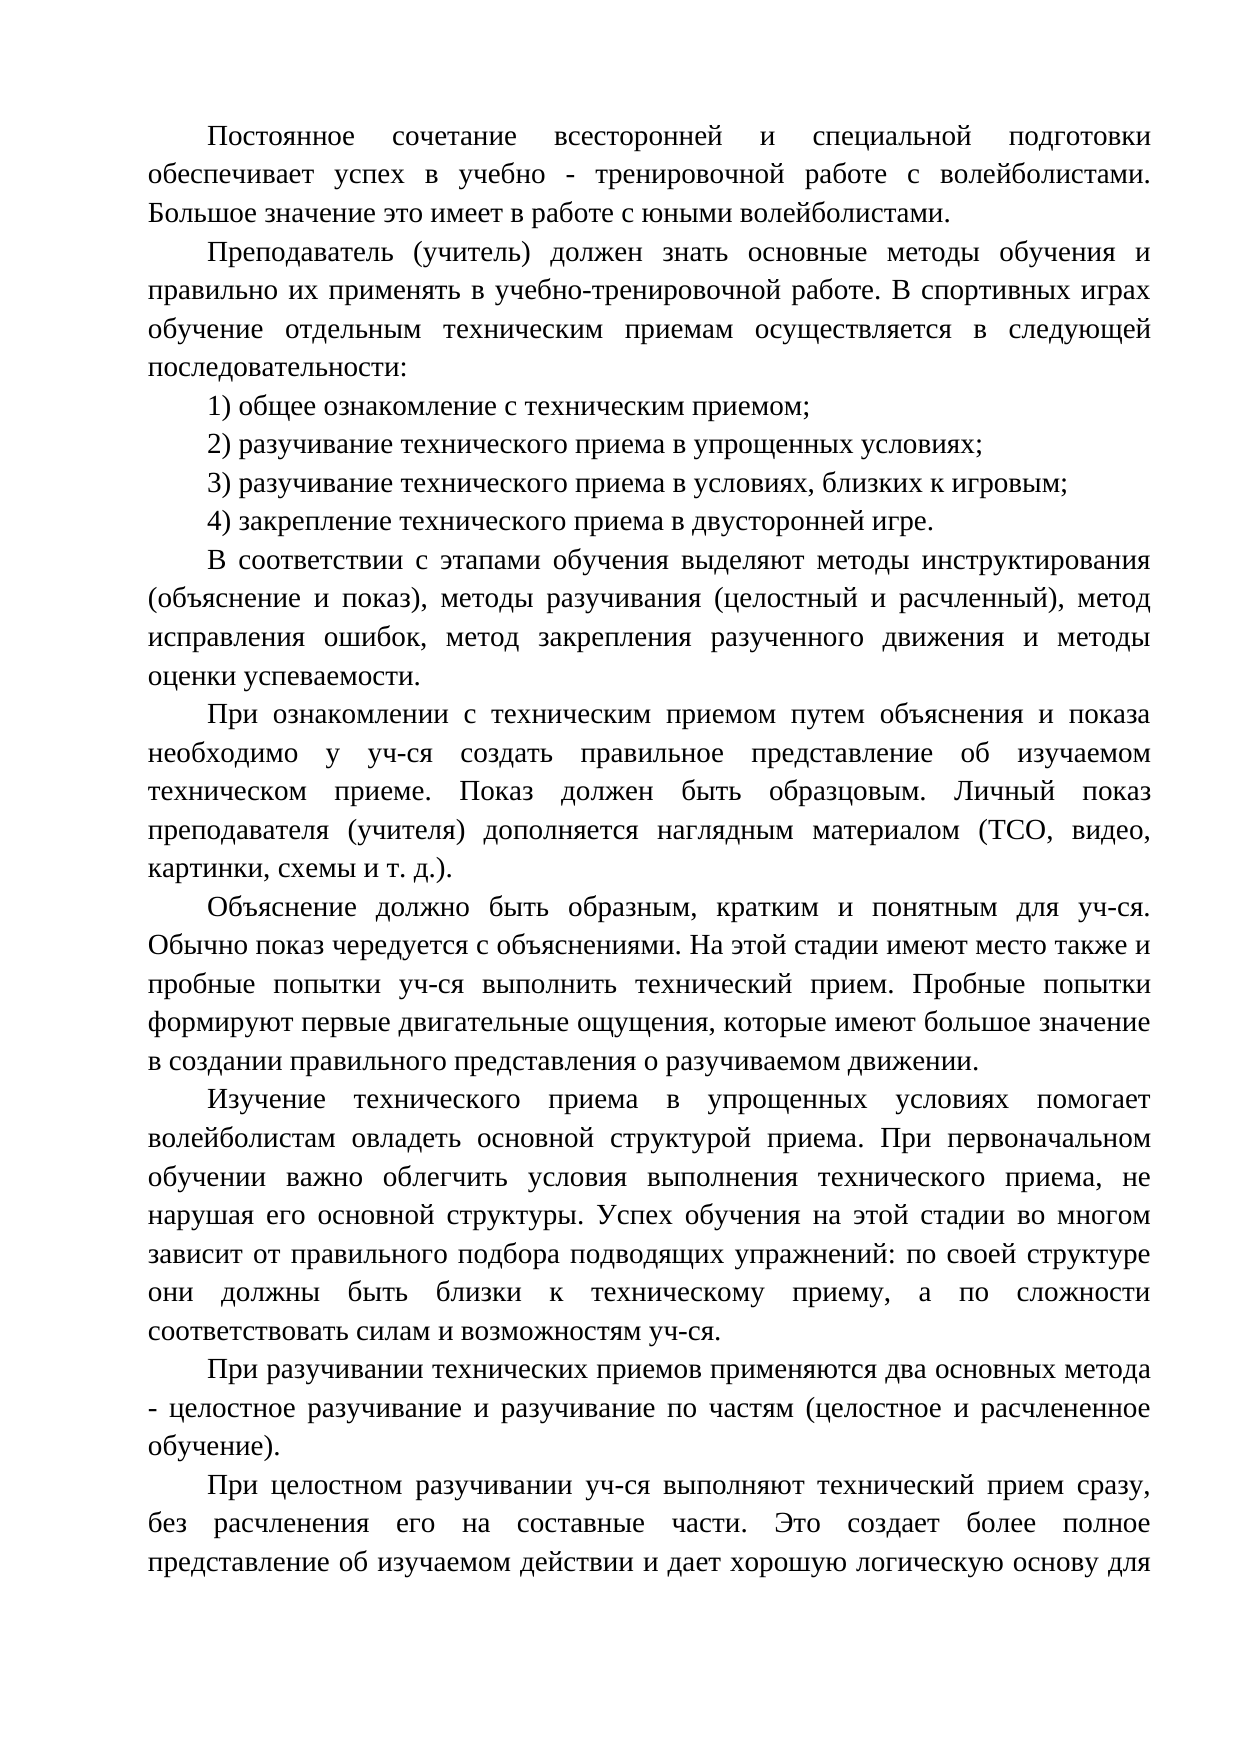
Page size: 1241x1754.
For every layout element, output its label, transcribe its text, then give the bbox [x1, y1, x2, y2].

text 4) закрепление технического приема в двусторонней игре. [148, 503, 1152, 537]
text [148, 1467, 1152, 1578]
text Объяснение должно быть образным, кратким и понятным для уч-ся. Обычно показ чередуется с объяснениями. На этой стадии имеют место также и пробные попытки уч-ся выполнить технический прием. Пробные попытки формируют первые двигательные ощущения, которые имеют большое значение в создании правильного представления о разучиваемом движении. [148, 889, 1152, 1077]
text При ознакомлении с техническим приемом путем объяснения и показа необходимо у уч-ся создать правильное представление об изучаемом техническом приеме. Показ должен быть образцовым. Личный показ преподавателя (учителя) дополняется наглядным материалом (ТСО, видео, картинки, схемы и т. д.). [148, 696, 1152, 884]
text Преподаватель (учитель) должен знать основные методы обучения и правильно их применять в учебно-тренировочной работе. В спортивных играх обучение отдельным техническим приемам осуществляется в следующей последовательности: [148, 234, 1152, 383]
text 3) разучивание технического приема в условиях, близких к игровым; [148, 465, 1152, 498]
text 2) разучивание технического приема в упрощенных условиях; [148, 426, 1152, 460]
text В соответствии с этапами обучения выделяют методы инструктирования (объяснение и показ), методы разучивания (целостный и расчленный), метод исправления ошибок, метод закрепления разученного движения и методы оценки успеваемости. [148, 542, 1152, 691]
text Изучение технического приема в упрощенных условиях помогает волейболистам овладеть основной структурой приема. При первоначальном обучении важно облегчить условия выполнения технического приема, не нарушая его основной структуры. Успех обучения на этой стадии во многом зависит от правильного подбора подводящих упражнений: по своей структуре они должны быть близки к техническому приему, а по сложности соответствовать силам и возможностям уч-ся. [148, 1082, 1152, 1346]
text При разучивании технических приемов применяются два основных метода - целостное разучивание и разучивание по частям (целостное и расчлененное обучение). [148, 1351, 1152, 1462]
text 1) общее ознакомление с техническим приемом; [148, 388, 1152, 421]
text Постоянное сочетание всесторонней и специальной подготовки обеспечивает успех в учебно - тренировочной работе с волейболистами. Большое значение это имеет в работе с юными волейболистами. [148, 118, 1152, 229]
